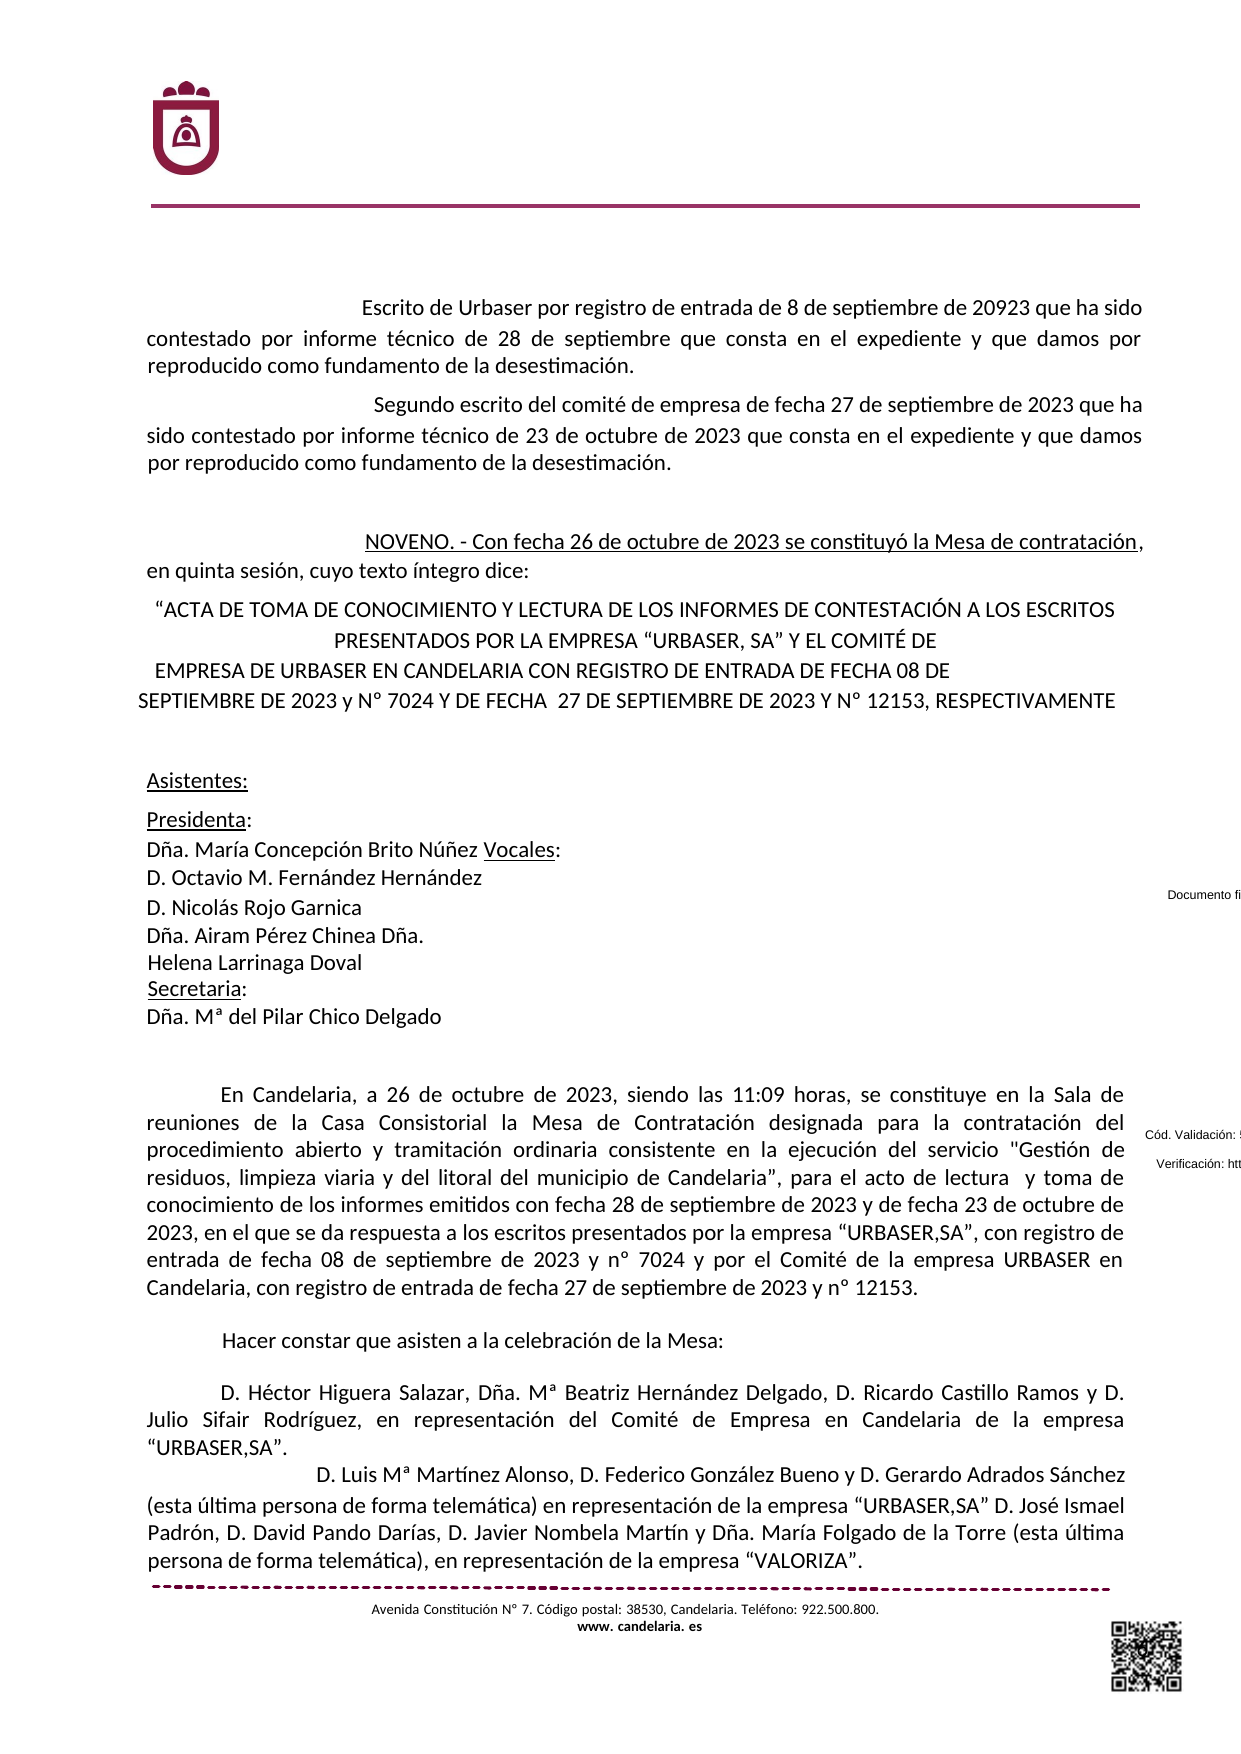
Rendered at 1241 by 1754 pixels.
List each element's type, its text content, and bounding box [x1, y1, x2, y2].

text “ACTA DE TOMA DE CONOCIMIENTO Y LECTURA DE LOS INFORMES DE CONTESTACIÓN A LOS ESCRITOS PRESENTADOS POR LA EMPRESA “URBASER, SA” Y EL COMITÉ DE [126, 596, 1144, 654]
text Segundo escrito del comité de empresa de fecha 27 de septiembre de 2023 que ha [148, 391, 1144, 418]
text EMPRESA DE URBASER EN CANDELARIA CON REGISTRO DE ENTRADA DE FECHA 08 DE [154, 657, 1144, 684]
text contestado por informe técnico de 28 de septiembre que consta en el expediente y que damos por reproducido como fundamento de la desestimación. [146, 324, 1144, 379]
text NOVENO. - Con fecha 26 de octubre de 2023 se constituyó la Mesa de contratación, [110, 527, 1144, 555]
text Presidenta: [146, 805, 1144, 833]
picture [153, 81, 219, 175]
text Asistentes: [146, 766, 1144, 794]
picture [1110, 1620, 1184, 1694]
text D. Octavio M. Fernández Hernández [146, 863, 1144, 891]
text sido contestado por informe técnico de 23 de octubre de 2023 que consta en el expediente y que damos por reproducido como fundamento de la desestimación. [146, 422, 1144, 476]
text D. Héctor Higuera Salazar, Dña. Mª Beatriz Hernández Delgado, D. Ricardo Castillo Ramos y D. Julio Sifair Rodríguez, en representación del Comité de Empresa en Candelaria de la empresa “URBASER,SA”. [146, 1378, 1144, 1461]
text Escrito de Urbaser por registro de entrada de 8 de septiembre de 20923 que ha sido [148, 293, 1144, 321]
text SEPTIEMBRE DE 2023 y Nº 7024 Y DE FECHA 27 DE SEPTIEMBRE DE 2023 Y Nº 12153, RESPECTIVAMENTE [110, 687, 1144, 714]
text D. Luis Mª Martínez Alonso, D. Federico González Bueno y D. Gerardo Adrados Sánchez [148, 1461, 1144, 1489]
text Dña. Airam Pérez Chinea Dña. Helena Larrinaga Doval Secretaria: [146, 923, 455, 1002]
text En Candelaria, a 26 de octubre de 2023, siendo las 11:09 horas, se constituye en la Sala de reuniones de la Casa Consistorial la Mesa de Contratación designada para la contratación del procedimiento abierto y tramitación ordinaria consistente en la ejecución del servicio "Gestión de residuos, limpieza viaria y del litoral del municipio de Candelaria”, para el acto de lectura y toma de conocimiento de los informes emitidos con fecha 28 de septiembre de 2023 y de fecha 23 de octubre de 2023, en el que se da respuesta a los escritos presentados por la empresa “URBASER,SA”, con registro de entrada de fecha 08 de septiembre de 2023 y nº 7024 y por el Comité de la empresa URBASER en Candelaria, con registro de entrada de fecha 27 de septiembre de 2023 y nº 12153. [146, 1081, 1144, 1301]
text Dña. María Concepción Brito Núñez Vocales: [146, 836, 601, 863]
text D. Nicolás Rojo Garnica [146, 893, 1144, 920]
text (esta última persona de forma telemática) en representación de la empresa “URBASER,SA” D. José Ismael Padrón, D. David Pando Darías, D. Javier Nombela Martín y Dña. María Folgado de la Torre (esta última persona de forma telemática), en representación de la empresa “VALORIZA”. [146, 1492, 1144, 1574]
text Hacer constar que asisten a la celebración de la Mesa: [222, 1326, 1144, 1354]
text Dña. Mª del Pilar Chico Delgado [146, 1003, 1144, 1030]
text en quinta sesión, cuyo texto íntegro dice: [146, 557, 1144, 584]
